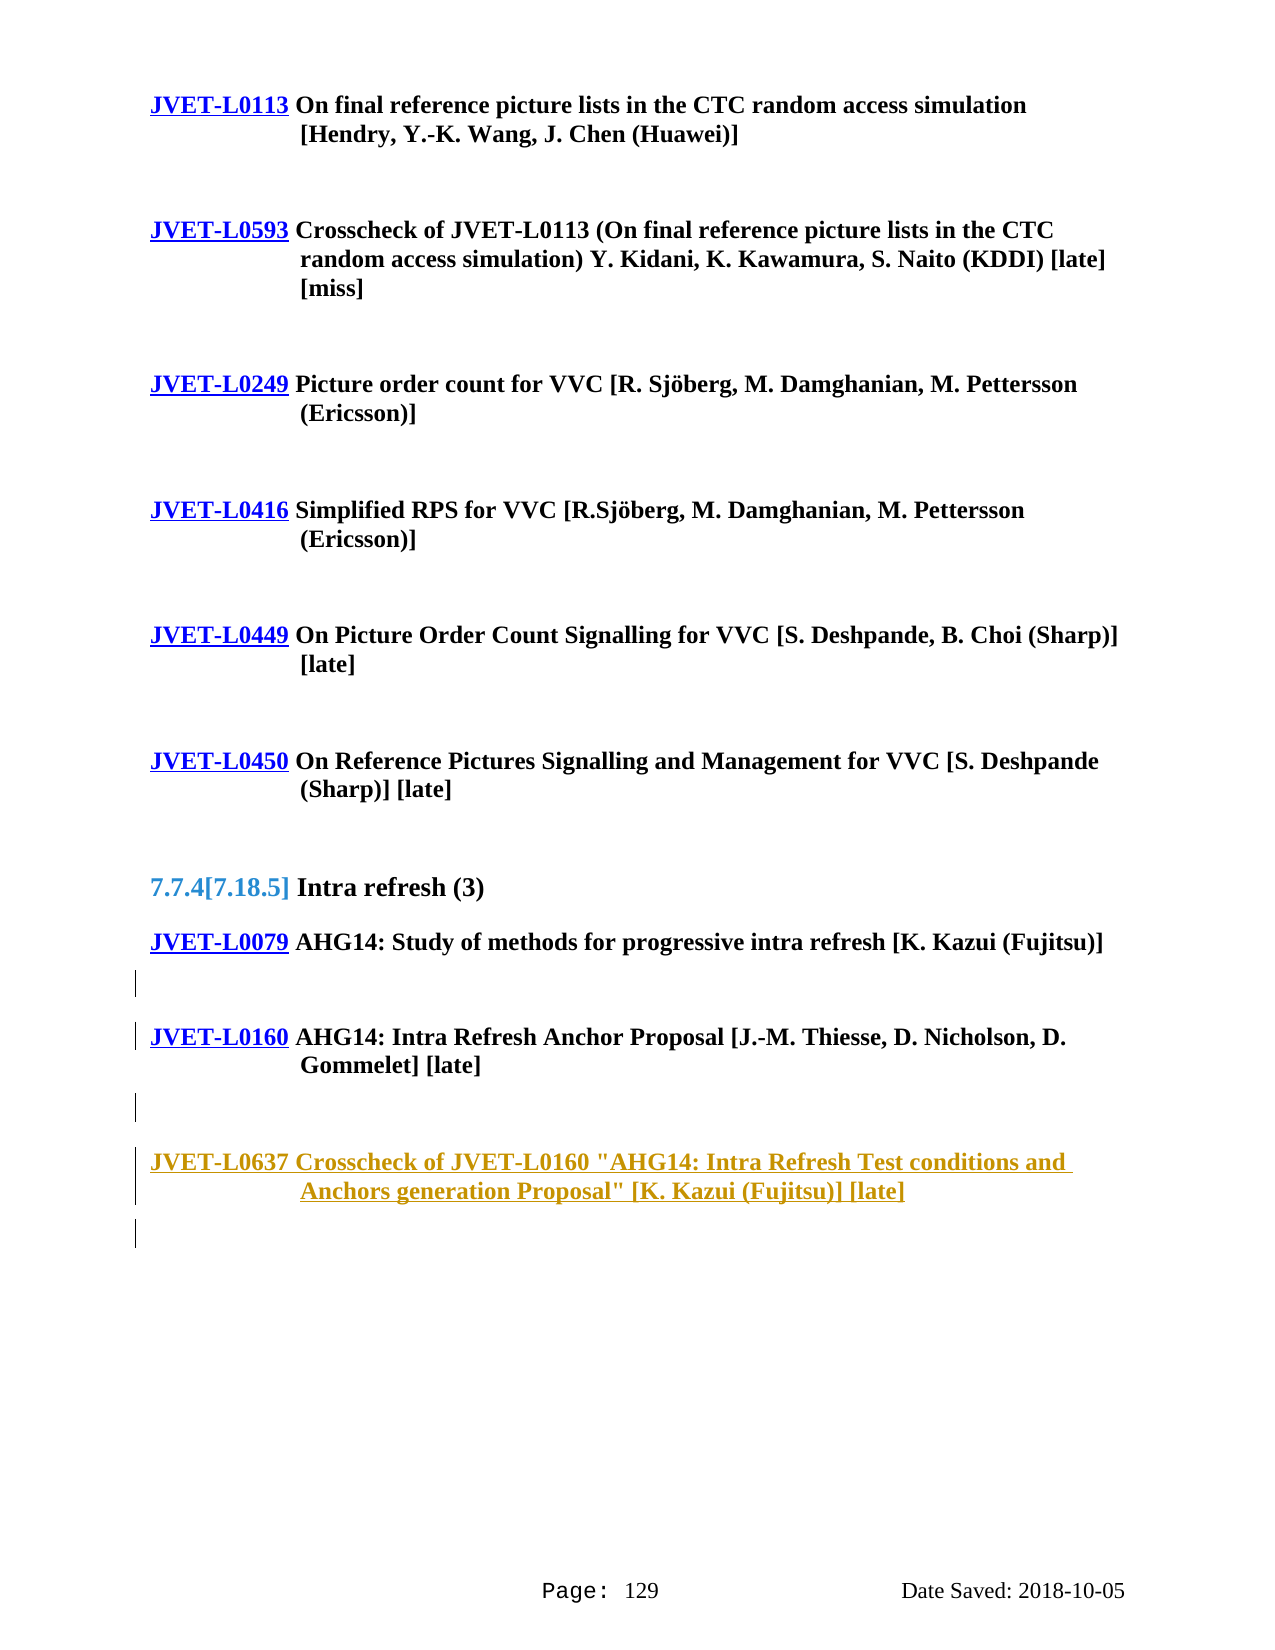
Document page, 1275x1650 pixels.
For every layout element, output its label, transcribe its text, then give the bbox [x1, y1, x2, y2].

subtitle JVET-L0160 AHG14: Intra Refresh Anchor Proposal [J.-M. Thiesse, D. Nicholson, D. Gommelet] [late] [150, 1022, 1125, 1079]
subtitle JVET-L0113 On final reference picture lists in the CTC random access simulation [Hendry, Y.-K. Wang, J. Chen (Huawei)] [150, 90, 1125, 147]
subtitle JVET-L0593 Crosscheck of JVET-L0113 (On final reference picture lists in the CTC random access simulation) Y. Kidani, K. Kawamura, S. Naito (KDDI) [late] [miss] [150, 215, 1125, 302]
subtitle Intra refresh (3) [150, 871, 1125, 902]
subtitle JVET-L0450 On Reference Pictures Signalling and Management for VVC [S. Deshpande (Sharp)] [late] [150, 746, 1125, 803]
subtitle JVET-L0449 On Picture Order Count Signalling for VVC [S. Deshpande, B. Choi (Sharp)] [late] [150, 620, 1125, 678]
subtitle JVET-L0079 AHG14: Study of methods for progressive intra refresh [K. Kazui (Fujitsu)] [150, 927, 1125, 956]
subtitle JVET-L0416 Simplified RPS for VVC [R.Sjöberg, M. Damghanian, M. Pettersson (Ericsson)] [150, 495, 1125, 552]
subtitle JVET-L0249 Picture order count for VVC [R. Sjöberg, M. Damghanian, M. Pettersson (Ericsson)] [150, 369, 1125, 427]
